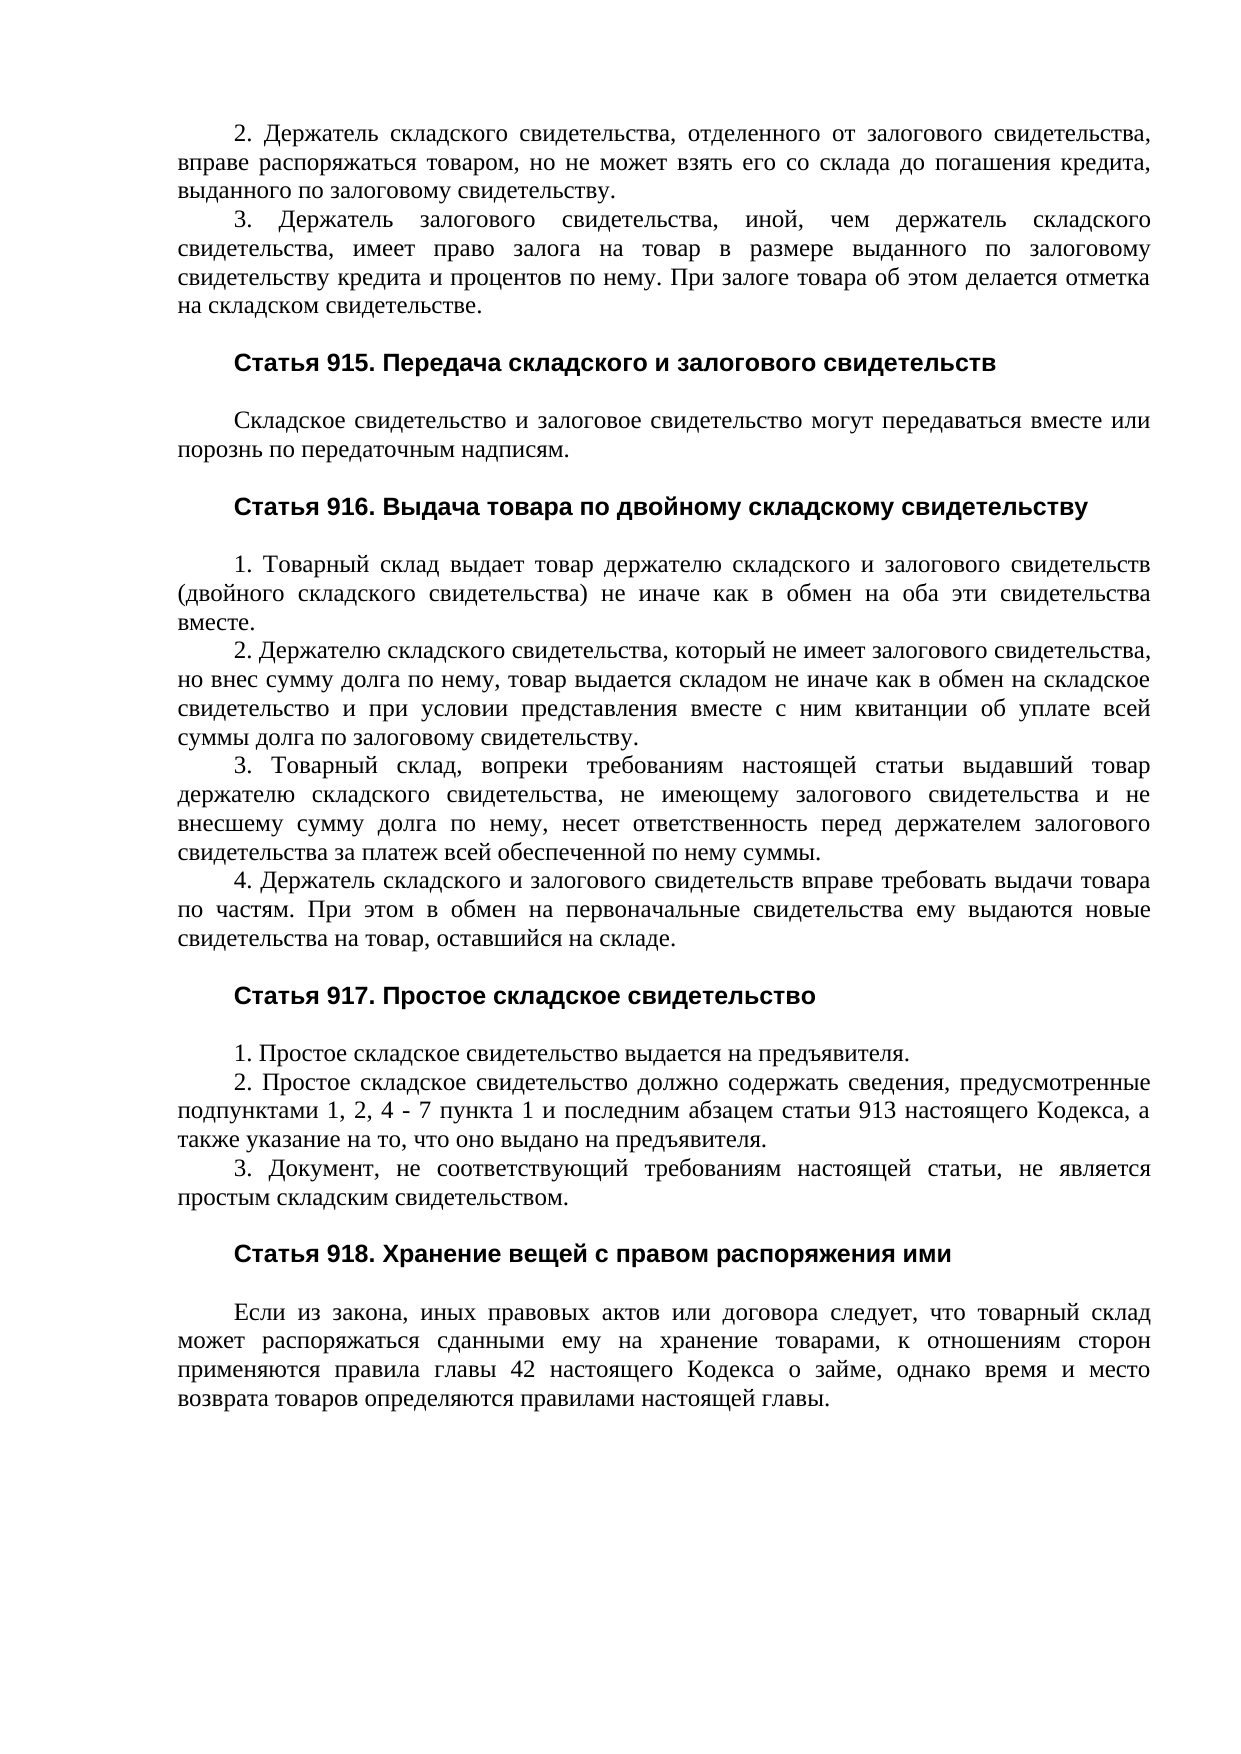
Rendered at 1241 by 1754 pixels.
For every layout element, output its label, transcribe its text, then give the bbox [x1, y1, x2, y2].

text Если из закона, иных правовых актов или договора следует, что товарный склад может распоряжаться сданными ему на хранение товарами, к отношениям сторон применяются правила главы 42 настоящего Кодекса о займе, однако время и место возврата товаров определяются правилами настоящей главы. [177, 1297, 1152, 1412]
text 2. Держателю складского свидетельства, который не имеет залогового свидетельства, но внес сумму долга по нему, товар выдается складом не иначе как в обмен на складское свидетельство и при условии представления вместе с ним квитанции об уплате всей суммы долга по залоговому свидетельству. [177, 636, 1152, 751]
text Складское свидетельство и залоговое свидетельство могут передаваться вместе или порознь по передаточным надписям. [177, 406, 1152, 463]
text 1. Простое складское свидетельство выдается на предъявителя. [177, 1038, 1152, 1067]
text 3. Документ, не соответствующий требованиям настоящей статьи, не является простым складским свидетельством. [177, 1153, 1152, 1211]
text 1. Товарный склад выдает товар держателю складского и залогового свидетельств (двойного складского свидетельства) не иначе как в обмен на оба эти свидетельства вместе. [177, 549, 1152, 636]
text 4. Держатель складского и залогового свидетельств вправе требовать выдачи товара по частям. При этом в обмен на первоначальные свидетельства ему выдаются новые свидетельства на товар, оставшийся на складе. [177, 866, 1152, 952]
text Статья 918. Хранение вещей с правом распоряжения ими [177, 1239, 1152, 1268]
text Статья 915. Передача складского и залогового свидетельств [177, 348, 1152, 377]
text Статья 916. Выдача товара по двойному складскому свидетельству [177, 492, 1152, 521]
text 3. Держатель залогового свидетельства, иной, чем держатель складского свидетельства, имеет право залога на товар в размере выданного по залоговому свидетельству кредита и процентов по нему. При залоге товара об этом делается отметка на складском свидетельстве. [177, 204, 1152, 319]
text 2. Простое складское свидетельство должно содержать сведения, предусмотренные подпунктами 1, 2, 4 - 7 пункта 1 и последним абзацем статьи 913 настоящего Кодекса, а также указание на то, что оно выдано на предъявителя. [177, 1067, 1152, 1153]
text 3. Товарный склад, вопреки требованиям настоящей статьи выдавший товар держателю складского свидетельства, не имеющему залогового свидетельства и не внесшему сумму долга по нему, несет ответственность перед держателем залогового свидетельства за платеж всей обеспеченной по нему суммы. [177, 751, 1152, 866]
text Статья 917. Простое складское свидетельство [177, 981, 1152, 1009]
text 2. Держатель складского свидетельства, отделенного от залогового свидетельства, вправе распоряжаться товаром, но не может взять его со склада до погашения кредита, выданного по залоговому свидетельству. [177, 118, 1152, 204]
